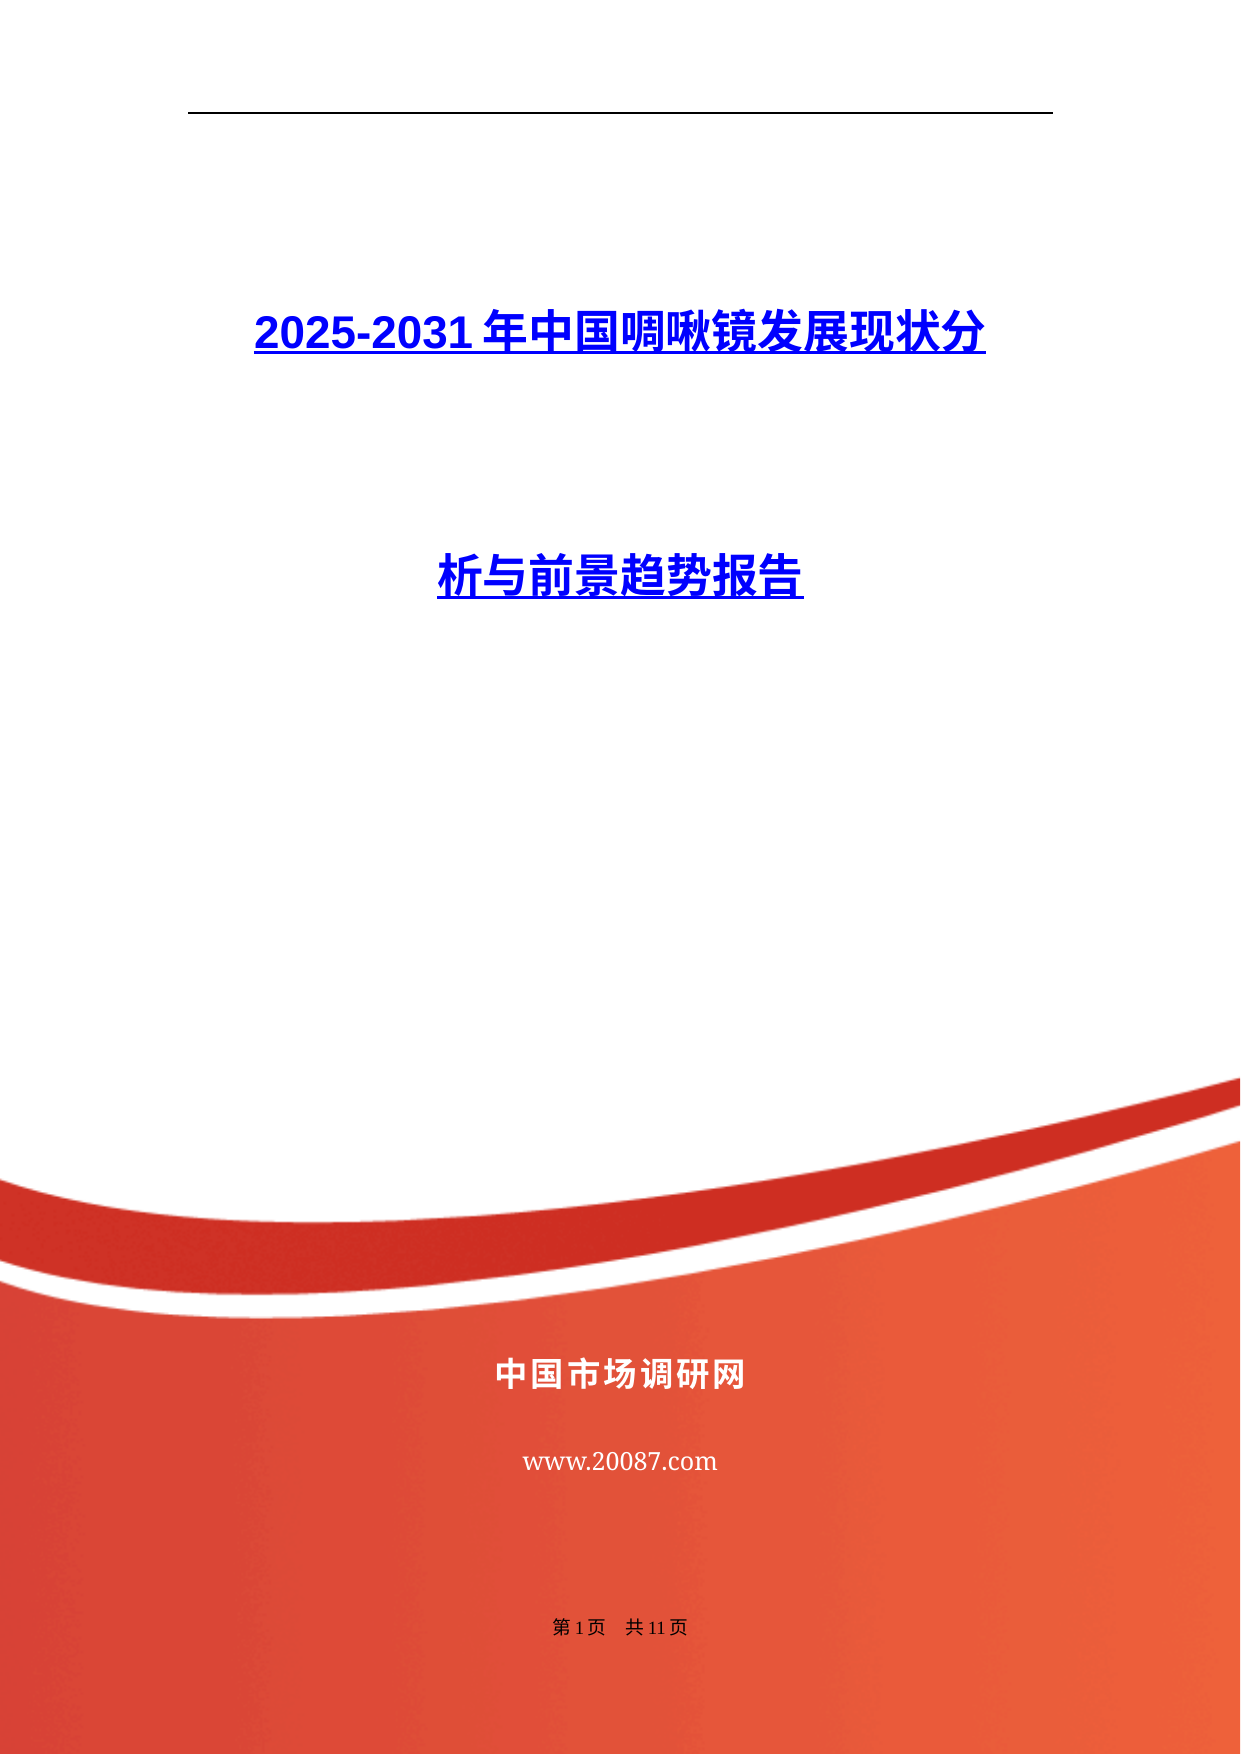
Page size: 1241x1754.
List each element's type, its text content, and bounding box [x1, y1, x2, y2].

picture [0, 1006, 1241, 1754]
subtitle 中国市场调研网 [187, 1339, 1053, 1404]
text www.20087.com [187, 1428, 1053, 1493]
table_header 2025-2031年中国啁啾镜发展现状分析与前景趋势报告 [188, 207, 1053, 773]
